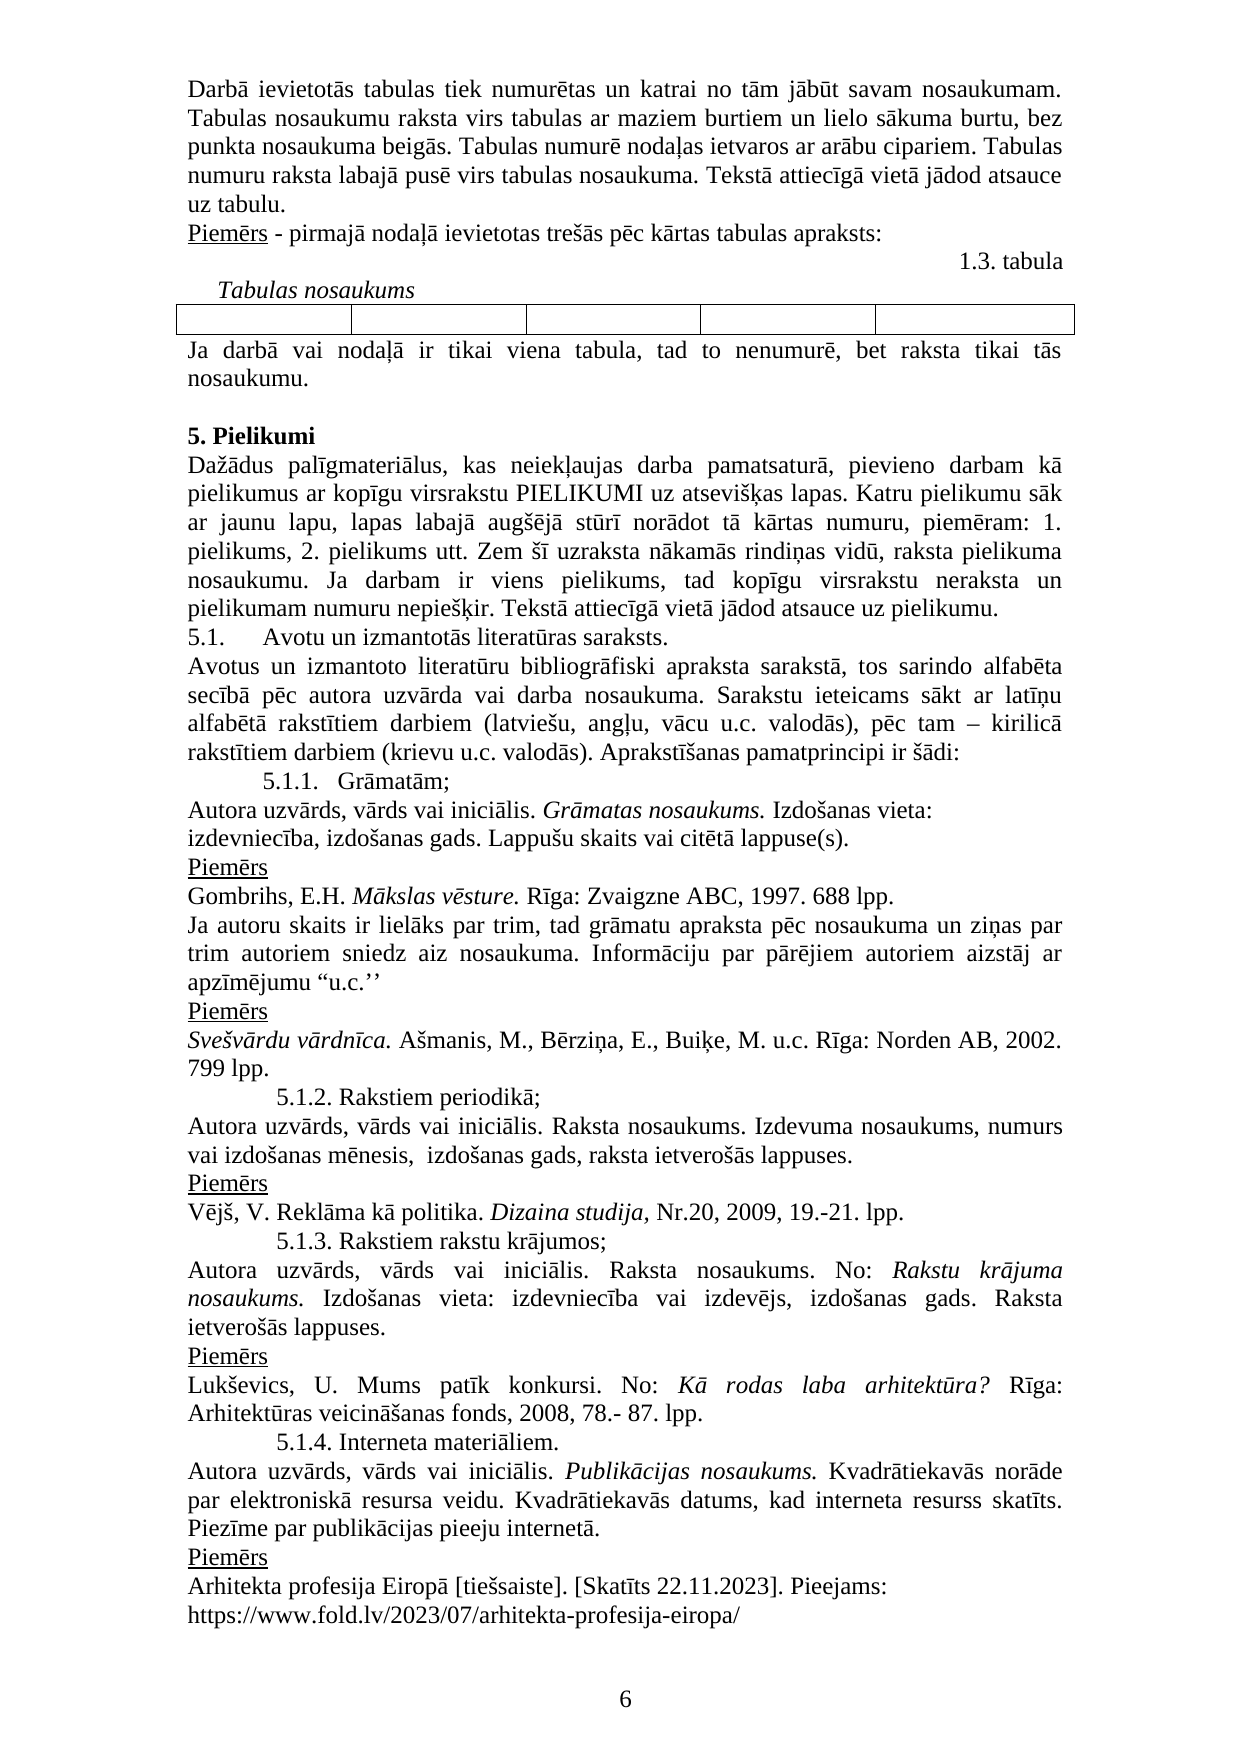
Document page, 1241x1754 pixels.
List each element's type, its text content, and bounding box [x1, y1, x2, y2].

text Lukševics, U. Mums patīk konkursi. No: Kā rodas laba arhitektūra? Rīga: Arhitektūras veicināšanas fonds, 2008, 78.- 87. lpp. [187, 1370, 1063, 1427]
text Arhitekta profesija Eiropā [tiešsaiste]. [Skatīts 22.11.2023]. Pieejams: https://www.fold.lv/2023/07/arhitekta-profesija-eiropa/ [187, 1571, 1063, 1628]
text Dažādus palīgmateriālus, kas neiekļaujas darba pamatsaturā, pievieno darbam kā pielikumus ar kopīgu virsrakstu PIELIKUMI uz atsevišķas lapas. Katru pielikumu sāk ar jaunu lapu, lapas labajā augšējā stūrī norādot tā kārtas numuru, piemēram: 1. pielikums, 2. pielikums utt. Zem šī uzraksta nākamās rindiņas vidū, raksta pielikuma nosaukumu. Ja darbam ir viens pielikums, tad kopīgu virsrakstu neraksta un pielikumam numuru nepiešķir. Tekstā attiecīgā vietā jādod atsauce uz pielikumu. [187, 450, 1063, 622]
table_header [527, 305, 700, 334]
text Piemērs [187, 1168, 1063, 1197]
table_header [352, 305, 526, 334]
text Autora uzvārds, vārds vai iniciālis. Raksta nosaukums. Izdevuma nosaukums, numurs vai izdošanas mēnesis, izdošanas gads, raksta ietverošās lappuses. [187, 1111, 1063, 1168]
text Autora uzvārds, vārds vai iniciālis. Publikācijas nosaukums. Kvadrātiekavās norāde par elektroniskā resursa veidu. Kvadrātiekavās datums, kad interneta resurss skatīts. Piezīme par publikācijas pieeju internetā. [187, 1456, 1063, 1542]
text Svešvārdu vārdnīca. Ašmanis, M., Bērziņa, E., Buiķe, M. u.c. Rīga: Norden AB, 2002. 799 lpp. [187, 1025, 1063, 1082]
text Gombrihs, E.H. Mākslas vēsture. Rīga: Zvaigzne ABC, 1997. 688 lpp. [187, 881, 1063, 910]
table_header [177, 305, 351, 334]
text Vējš, V. Reklāma kā politika. Dizaina studija, Nr.20, 2009, 19.-21. lpp. [187, 1197, 1063, 1226]
table_header [876, 305, 1074, 334]
text Piemērs [187, 852, 1063, 881]
text Ja darbā vai nodaļā ir tikai viena tabula, tad to nenumurē, bet raksta tikai tās nosaukumu. [187, 335, 1063, 392]
text Piemērs [187, 1341, 1063, 1370]
text 5.1.4. Interneta materiāliem. [276, 1427, 1063, 1456]
text 1.3. tabula [217, 246, 1063, 275]
text 5.1.3. Rakstiem rakstu krājumos; [276, 1226, 1063, 1255]
text Autora uzvārds, vārds vai iniciālis. Raksta nosaukums. No: Rakstu krājuma nosaukums. Izdošanas vieta: izdevniecība vai izdevējs, izdošanas gads. Raksta ietverošās lappuses. [187, 1255, 1063, 1341]
text Piemērs - pirmajā nodaļā ievietotas trešās pēc kārtas tabulas apraksts: [187, 218, 1063, 246]
list Grāmatām; [262, 766, 1063, 795]
text 5.1.2. Rakstiem periodikā; [276, 1082, 1063, 1111]
text Autora uzvārds, vārds vai iniciālis. Grāmatas nosaukums. Izdošanas vieta: izdevniecība, izdošanas gads. Lappušu skaits vai citētā lappuse(s). [187, 795, 1063, 852]
text Tabulas nosaukums [217, 275, 1063, 304]
text Piemērs [187, 1542, 1063, 1571]
text Avotus un izmantoto literatūru bibliogrāfiski apraksta sarakstā, tos sarindo alfabēta secībā pēc autora uzvārda vai darba nosaukuma. Sarakstu ieteicams sākt ar latīņu alfabētā rakstītiem darbiem (latviešu, angļu, vācu u.c. valodās), pēc tam – kirilicā rakstītiem darbiem (krievu u.c. valodās). Aprakstīšanas pamatprincipi ir šādi: [187, 651, 1063, 766]
text 5. Pielikumi [187, 421, 1063, 450]
text Ja autoru skaits ir lielāks par trim, tad grāmatu apraksta pēc nosaukuma un ziņas par trim autoriem sniedz aiz nosaukuma. Informāciju par pārējiem autoriem aizstāj ar apzīmējumu “u.c.’’ [187, 910, 1063, 996]
list Avotu un izmantotās literatūras saraksts. [187, 622, 1063, 651]
text Piemērs [187, 996, 1063, 1025]
text Darbā ievietotās tabulas tiek numurētas un katrai no tām jābūt savam nosaukumam. Tabulas nosaukumu raksta virs tabulas ar maziem burtiem un lielo sākuma burtu, bez punkta nosaukuma beigās. Tabulas numurē nodaļas ietvaros ar arābu cipariem. Tabulas numuru raksta labajā pusē virs tabulas nosaukuma. Tekstā attiecīgā vietā jādod atsauce uz tabulu. [187, 74, 1063, 218]
table_header [701, 305, 875, 334]
